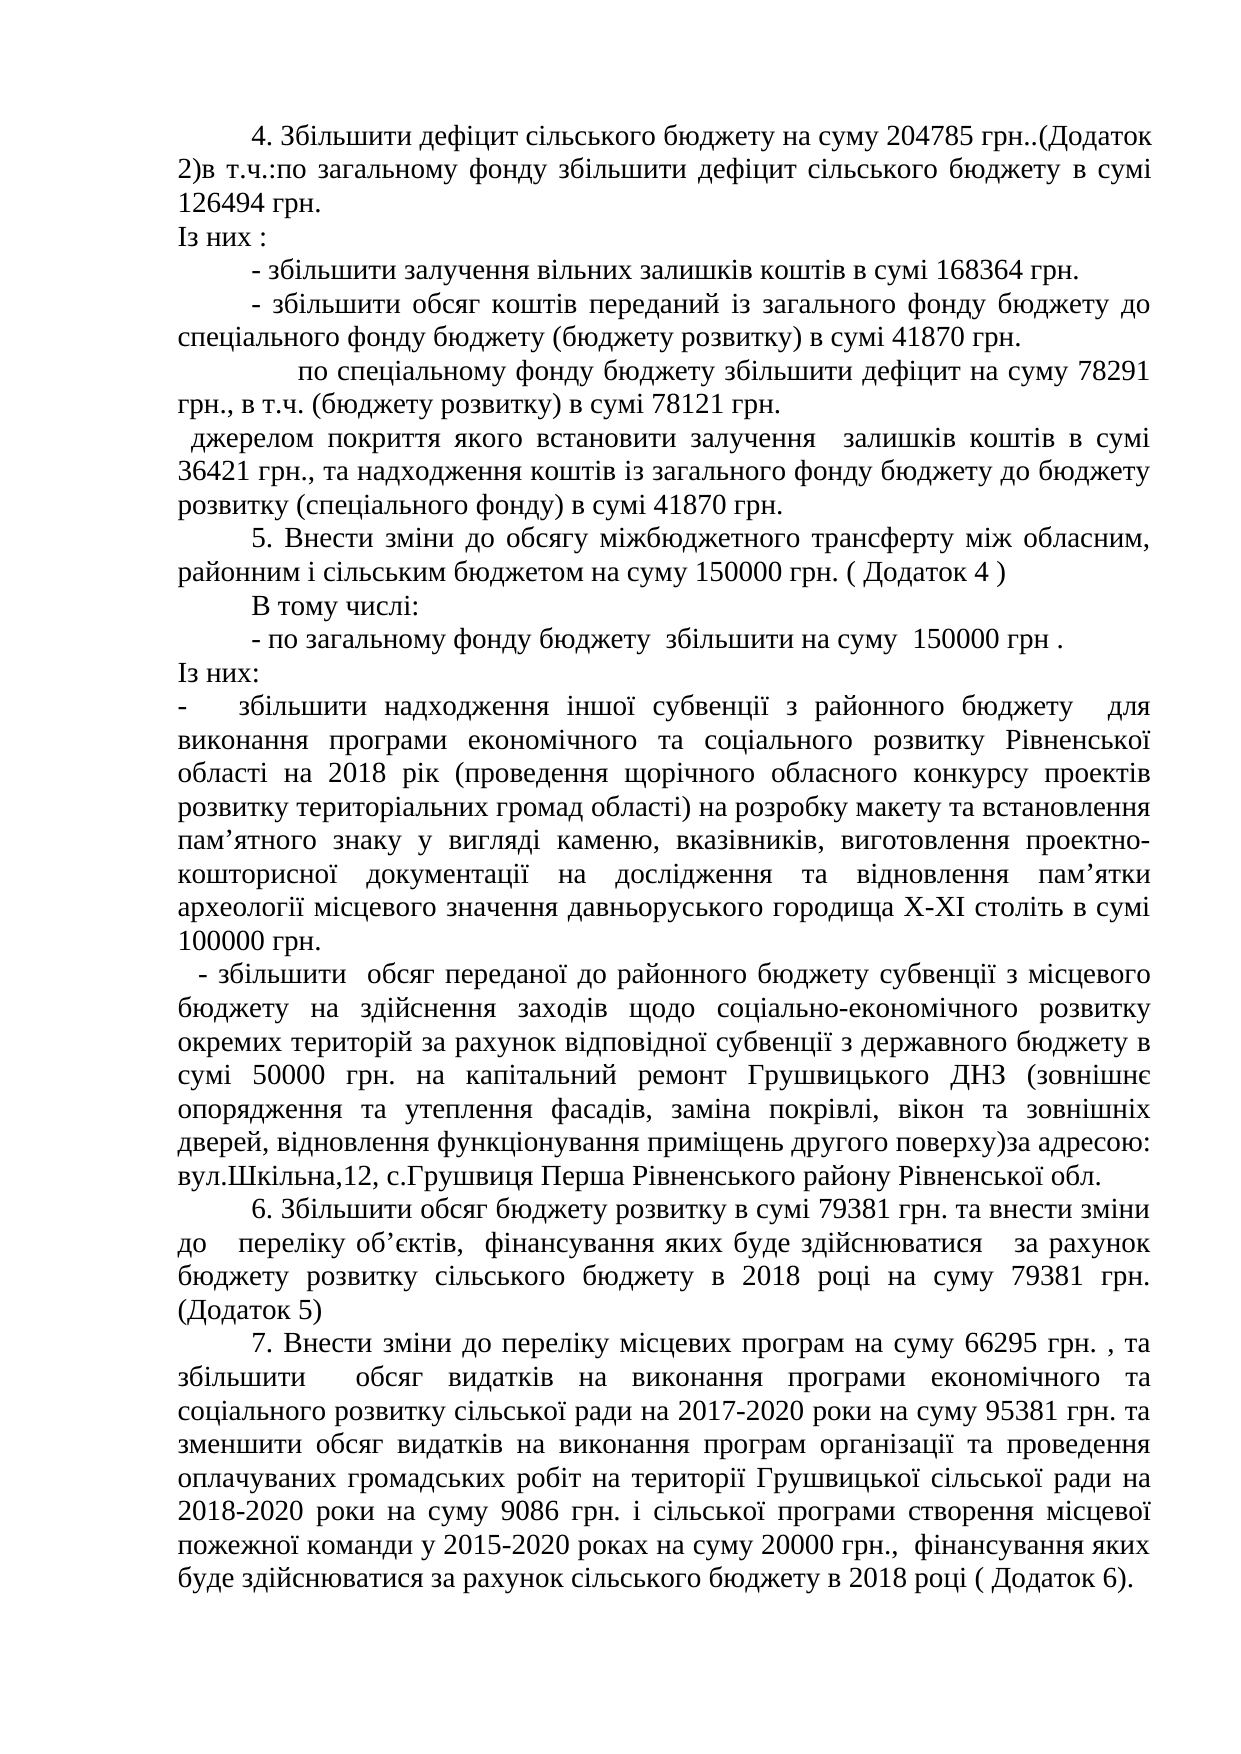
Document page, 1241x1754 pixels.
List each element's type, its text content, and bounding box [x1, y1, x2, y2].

text - збільшити обсяг коштів переданий із загального фонду бюджету до спеціального фонду бюджету (бюджету розвитку) в сумі 41870 грн. [177, 286, 1152, 353]
text 7. Внести зміни до переліку місцевих програм на суму 66295 грн. , та збільшити обсяг видатків на виконання програми економічного та соціального розвитку сільської ради на 2017-2020 роки на суму 95381 грн. та зменшити обсяг видатків на виконання програм організації та проведення оплачуваних громадських робіт на території Грушвицької сільської ради на 2018-2020 роки на суму 9086 грн. і сільської програми створення місцевої пожежної команди у 2015-2020 роках на суму 20000 грн., фінансування яких буде здійснюватися за рахунок сільського бюджету в 2018 році ( Додаток 6). [177, 1326, 1152, 1594]
text - по загальному фонду бюджету збільшити на суму 150000 грн . [177, 621, 1152, 655]
text - збільшити надходження іншої субвенції з районного бюджету для виконання програми економічного та соціального розвитку Рівненської області на 2018 рік (проведення щорічного обласного конкурсу проектів розвитку територіальних громад області) на розробку макету та встановлення пам’ятного знаку у вигляді каменю, вказівників, виготовлення проектно-кошторисної документації на дослідження та відновлення пам’ятки археології місцевого значення давньоруського городища Х-ХІ століть в сумі 100000 грн. [177, 688, 1152, 957]
text по спеціальному фонду бюджету збільшити дефіцит на суму 78291 грн., в т.ч. (бюджету розвитку) в сумі 78121 грн. [177, 353, 1152, 420]
text В тому числі: [177, 588, 1152, 621]
text 6. Збільшити обсяг бюджету розвитку в сумі 79381 грн. та внести зміни до переліку об’єктів, фінансування яких буде здійснюватися за рахунок бюджету розвитку сільського бюджету в 2018 році на суму 79381 грн. (Додаток 5) [177, 1191, 1152, 1326]
text - збільшити обсяг переданої до районного бюджету субвенції з місцевого бюджету на здійснення заходів щодо соціально-економічного розвитку окремих територій за рахунок відповідної субвенції з державного бюджету в сумі 50000 грн. на капітальний ремонт Грушвицького ДНЗ (зовнішнє опорядження та утеплення фасадів, заміна покрівлі, вікон та зовнішніх дверей, відновлення функціонування приміщень другого поверху)за адресою: вул.Шкільна,12, с.Грушвиця Перша Рівненського району Рівненської обл. [177, 957, 1152, 1191]
text 5. Внести зміни до обсягу міжбюджетного трансферту між обласним, районним і сільським бюджетом на суму 150000 грн. ( Додаток 4 ) [177, 521, 1152, 588]
text Із них: [177, 655, 1152, 688]
text Із них : [177, 219, 1152, 252]
text джерелом покриття якого встановити залучення залишків коштів в сумі 36421 грн., та надходження коштів із загального фонду бюджету до бюджету розвитку (спеціального фонду) в сумі 41870 грн. [177, 420, 1152, 521]
text - збільшити залучення вільних залишків коштів в сумі 168364 грн. [177, 252, 1152, 286]
text 4. Збільшити дефіцит сільського бюджету на суму 204785 грн..(Додаток 2)в т.ч.:по загальному фонду збільшити дефіцит сільського бюджету в сумі 126494 грн. [177, 118, 1152, 219]
